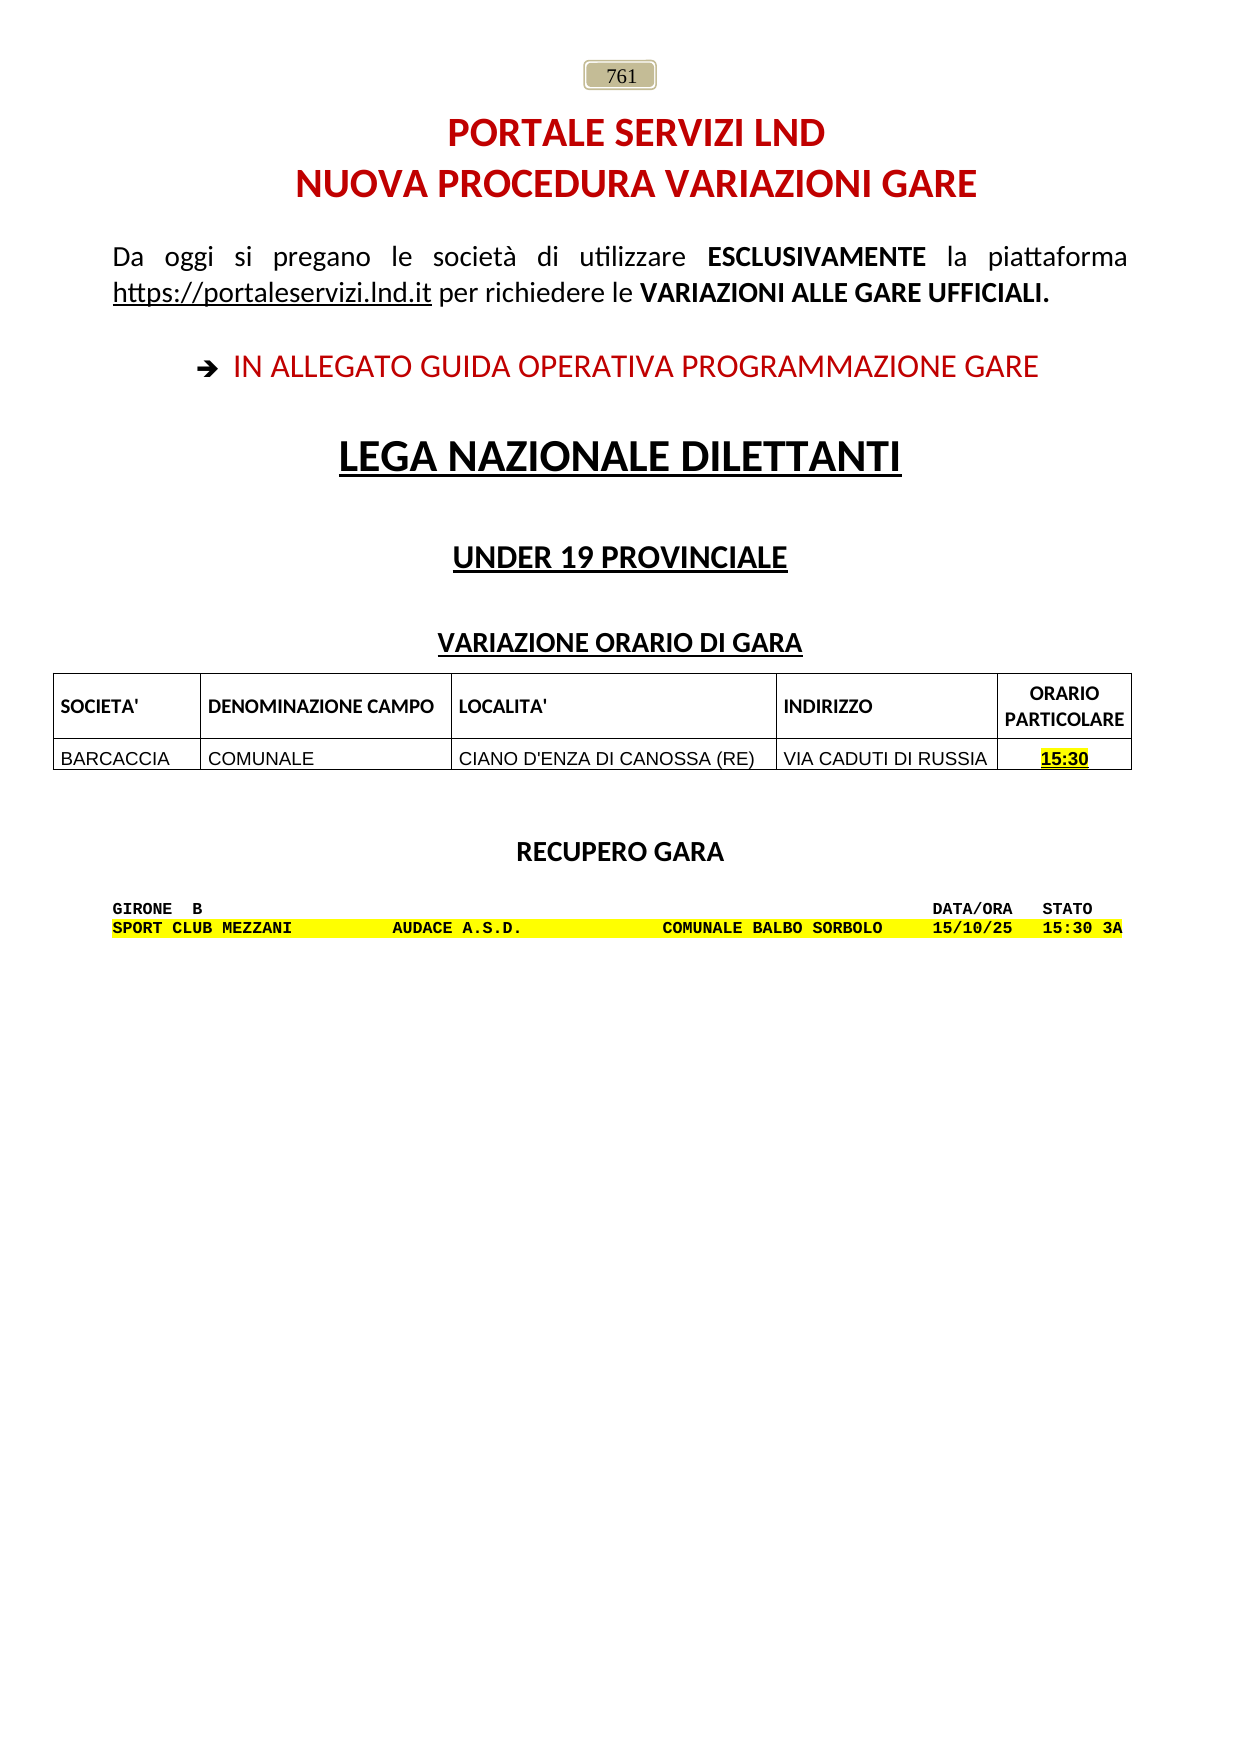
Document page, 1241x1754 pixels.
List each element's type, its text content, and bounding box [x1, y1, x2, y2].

table_cell 15:30 [998, 739, 1131, 769]
table_cell COMUNALE [201, 739, 451, 769]
table_cell BARCACCIA [54, 739, 200, 769]
text NUOVA PROCEDURA VARIAZIONI GARE [112, 157, 1161, 208]
text GIRONE B DATA/ORA STATO [112, 901, 1128, 919]
table_cell VIA CADUTI DI RUSSIA [777, 739, 997, 769]
text UNDER 19 PROVINCIALE [112, 536, 1128, 576]
text LEGA NAZIONALE DILETTANTI [112, 427, 1128, 483]
table_header INDIRIZZO [777, 674, 997, 738]
text RECUPERO GARA [112, 833, 1128, 869]
table_cell CIANO D'ENZA DI CANOSSA (RE) [452, 739, 776, 769]
text VARIAZIONE ORARIO DI GARA [112, 624, 1128, 660]
table_header DENOMINAZIONE CAMPO [201, 674, 451, 738]
table_header LOCALITA' [452, 674, 776, 738]
text Da oggi si pregano le società di utilizzare ESCLUSIVAMENTE la piattaforma https://portaleservizi.lnd.it per richiedere le VARIAZIONI ALLE GARE UFFICIALI. [112, 238, 1128, 310]
text PORTALE SERVIZI LND [112, 106, 1161, 157]
table_header ORARIO PARTICOLARE [998, 674, 1131, 738]
table_header SOCIETA' [54, 674, 200, 738]
list IN ALLEGATO GUIDA OPERATIVA PROGRAMMAZIONE GARE [75, 345, 1161, 386]
